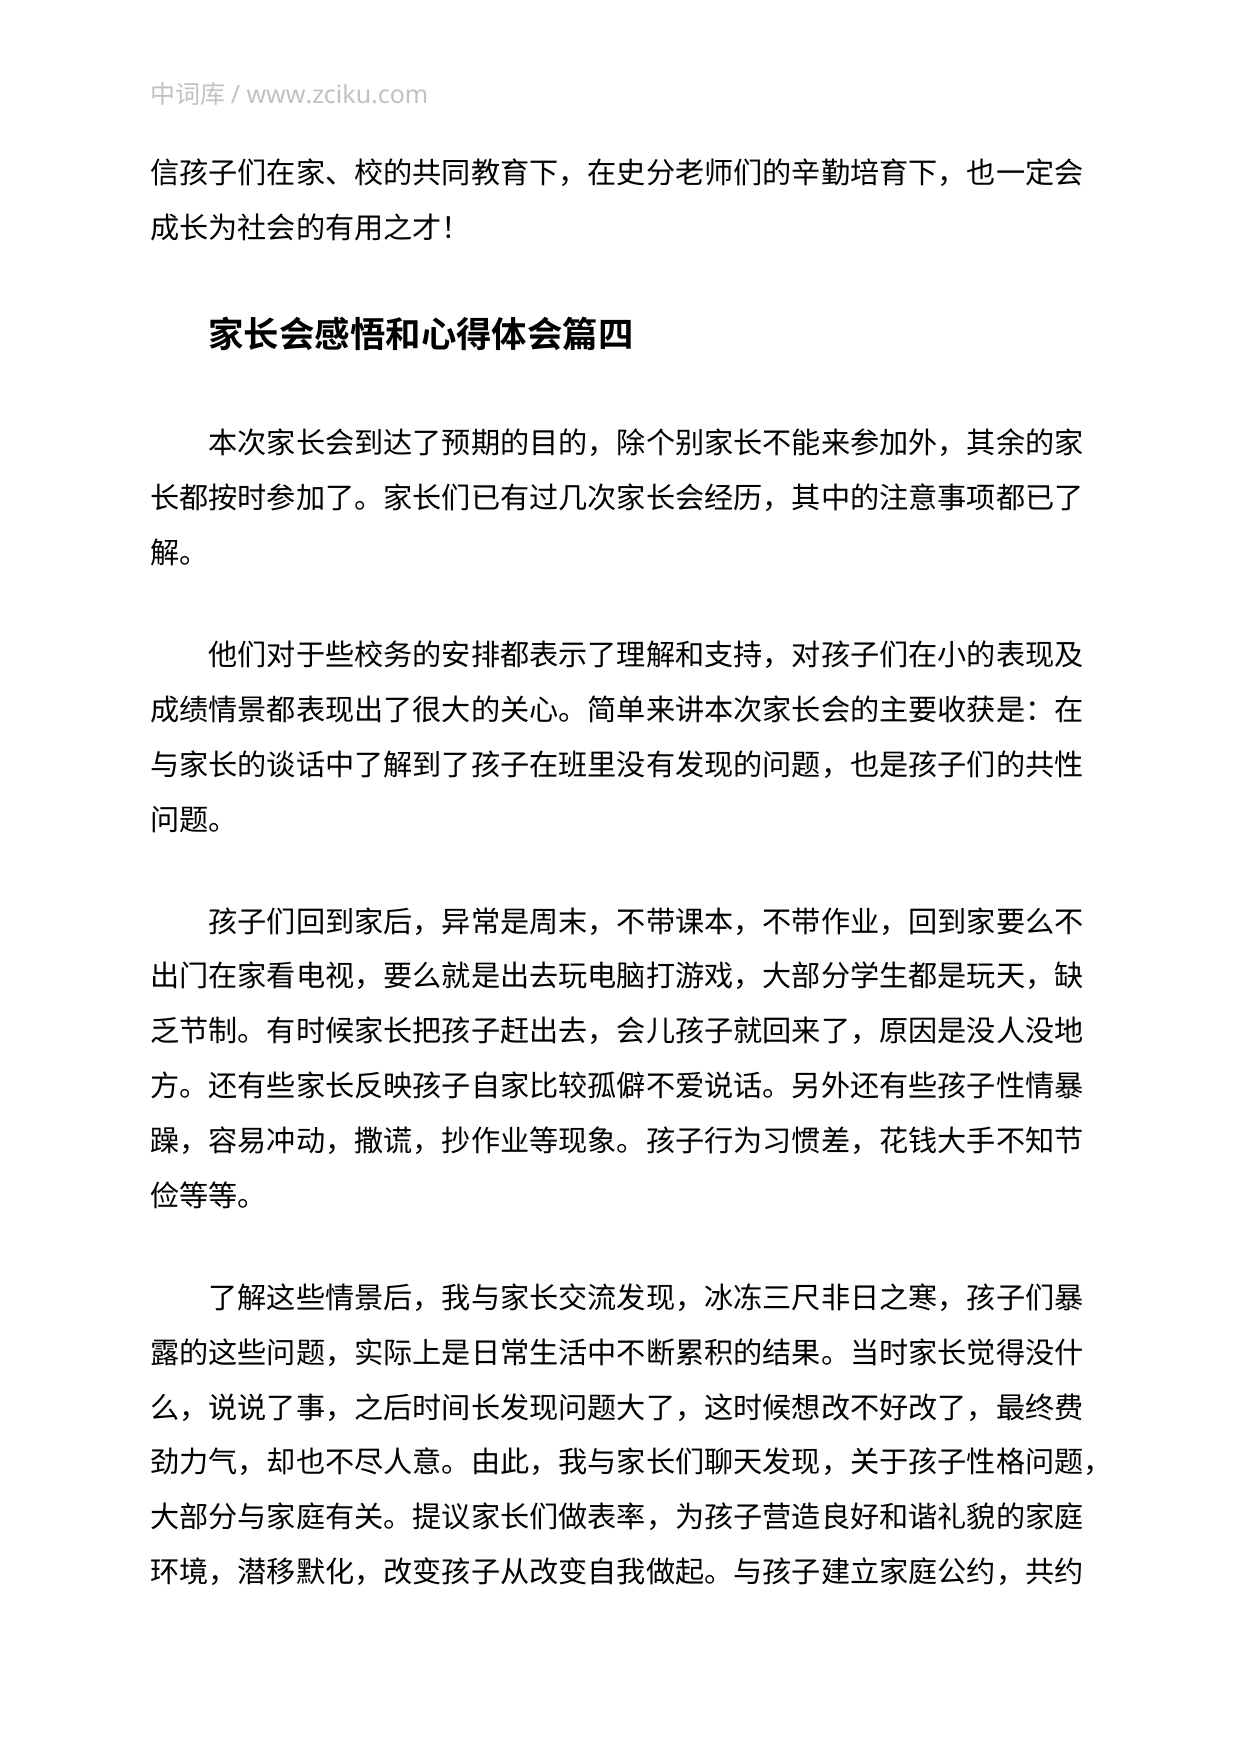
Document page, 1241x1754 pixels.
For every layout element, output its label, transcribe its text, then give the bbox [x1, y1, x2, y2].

text 孩子们回到家后，异常是周末，不带课本，不带作业，回到家要么不出门在家看电视，要么就是出去玩电脑打游戏，大部分学生都是玩天，缺乏节制。有时候家长把孩子赶出去，会儿孩子就回来了，原因是没人没地方。还有些家长反映孩子自家比较孤僻不爱说话。另外还有些孩子性情暴躁，容易冲动，撒谎，抄作业等现象。孩子行为习惯差，花钱大手不知节俭等等。 [150, 898, 1090, 1215]
text 本次家长会到达了预期的目的，除个别家长不能来参加外，其余的家长都按时参加了。家长们已有过几次家长会经历，其中的注意事项都已了解。 [150, 420, 1090, 572]
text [150, 150, 1090, 247]
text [150, 1274, 1090, 1591]
text 家长会感悟和心得体会篇四 [150, 307, 1090, 358]
text 他们对于些校务的安排都表示了理解和支持，对孩子们在小的表现及成绩情景都表现出了很大的关心。简单来讲本次家长会的主要收获是：在与家长的谈话中了解到了孩子在班里没有发现的问题，也是孩子们的共性问题。 [150, 632, 1090, 839]
